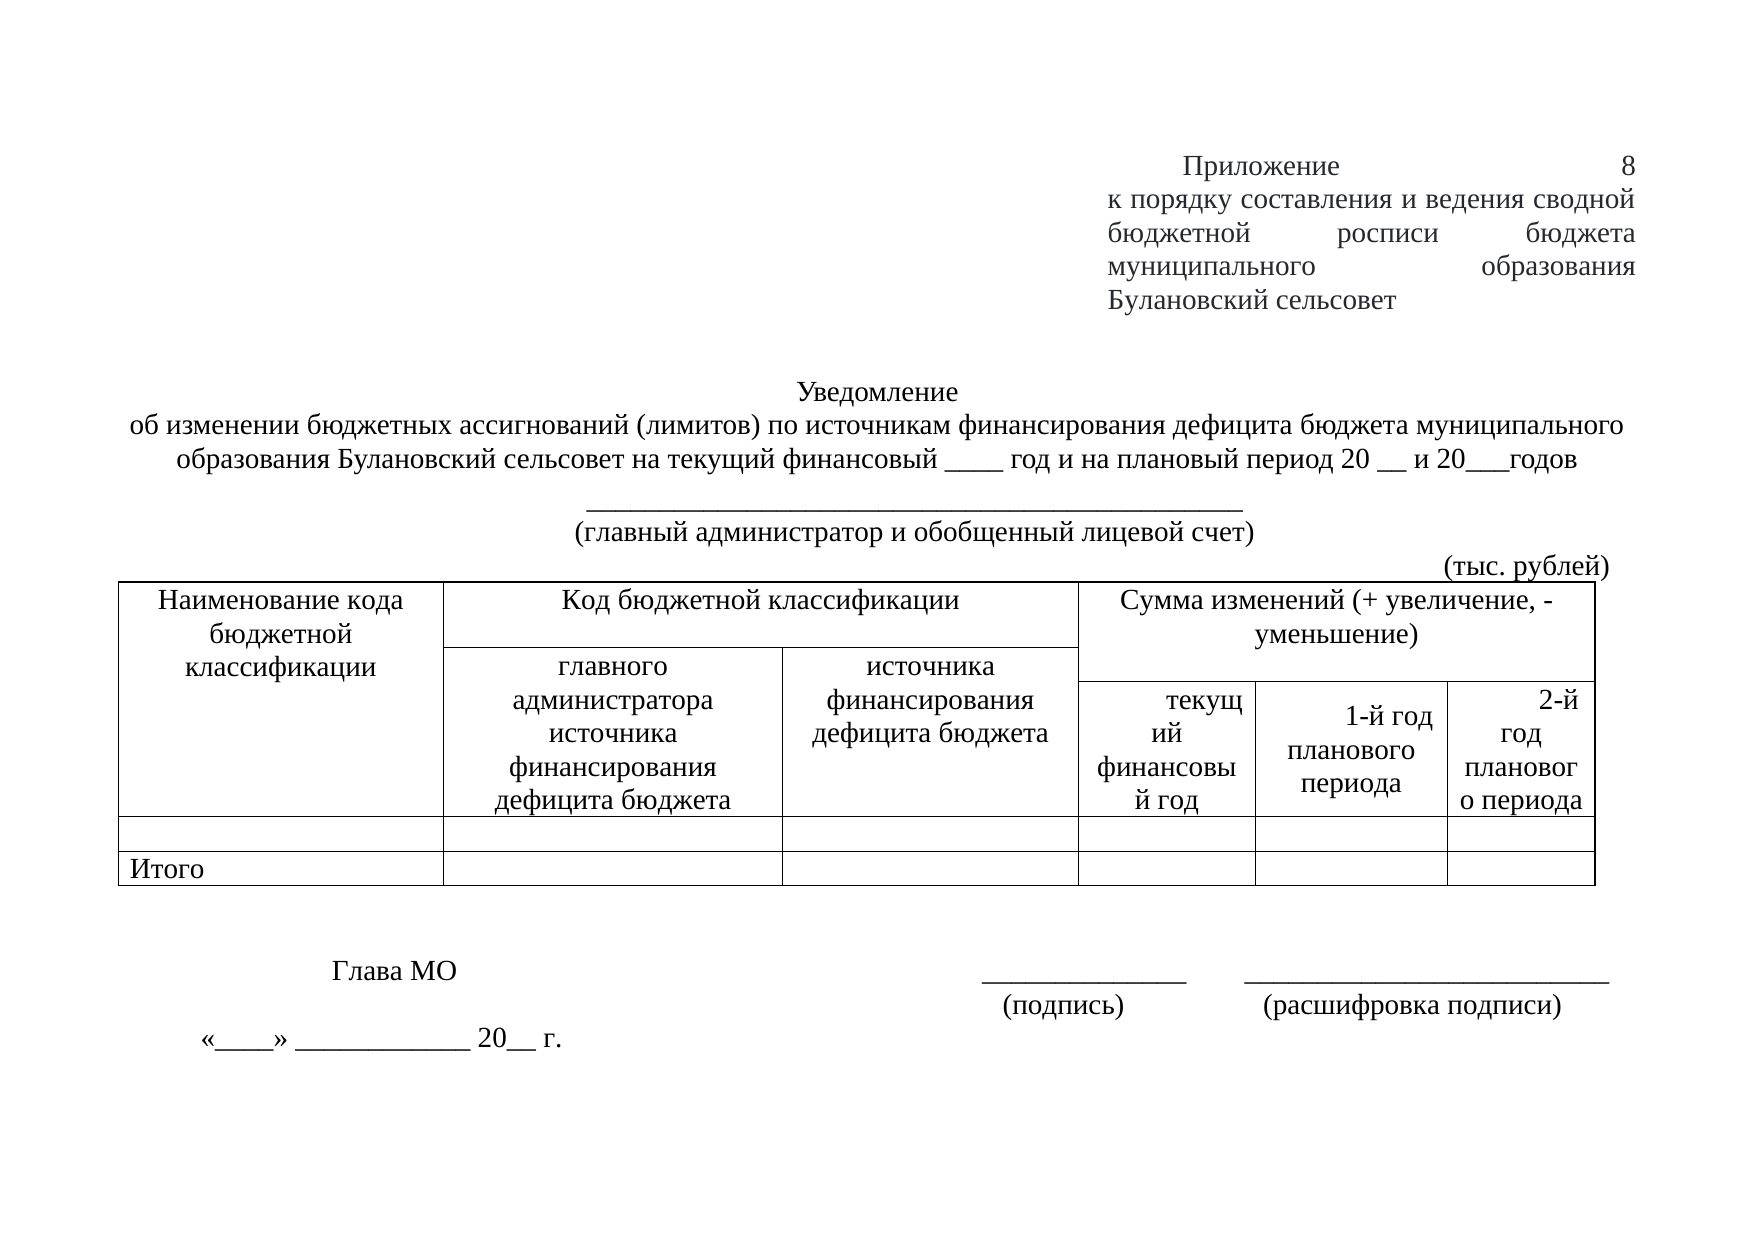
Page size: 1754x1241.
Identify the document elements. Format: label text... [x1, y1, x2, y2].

table_cell главного администратора источника финансирования дефицита бюджета [444, 648, 782, 816]
text (главный администратор и обобщенный лицевой счет) [118, 514, 1636, 548]
table_cell Итого [119, 852, 443, 885]
text (подпись) (расшифровка подписи) [118, 987, 1636, 1020]
table_cell [1256, 817, 1447, 851]
text «____» ____________ 20__ г. [118, 1020, 1636, 1054]
text (тыс. рублей) [118, 548, 1610, 581]
table_cell [444, 852, 782, 885]
table_cell [1079, 852, 1255, 885]
table_cell [1256, 852, 1447, 885]
table_cell [119, 817, 443, 851]
table_header Код бюджетной классификации [444, 583, 1078, 647]
table_cell [1448, 817, 1594, 851]
table_header Наименование кода бюджетной классификации [119, 583, 443, 816]
table_cell источника финансирования дефицита бюджета [783, 648, 1078, 816]
text Глава МО ______________ _________________________ [118, 953, 1636, 987]
table_cell [444, 817, 782, 851]
table_cell 2-й год планового периода [1448, 682, 1594, 816]
table_cell [783, 852, 1078, 885]
text _____________________________________________ [118, 481, 1636, 514]
table_header Сумма изменений (+ увеличение, - уменьшение) [1079, 583, 1594, 681]
table_cell [1079, 817, 1255, 851]
subtitle Уведомление об изменении бюджетных ассигнований (лимитов) по источникам финансирования дефицита бюджета муниципального образования Булановский сельсовет на текущий финансовый ____ год и на плановый период 20 __ и 20___годов [118, 374, 1636, 474]
table_cell 1-й год планового периода [1256, 682, 1447, 816]
table_cell [783, 817, 1078, 851]
table_cell текущий финансовый год [1079, 682, 1255, 816]
table_cell [1448, 852, 1594, 885]
text Приложение 8 к порядку составления и ведения сводной бюджетной росписи бюджета муниципального образования Булановский сельсовет [1107, 148, 1636, 315]
